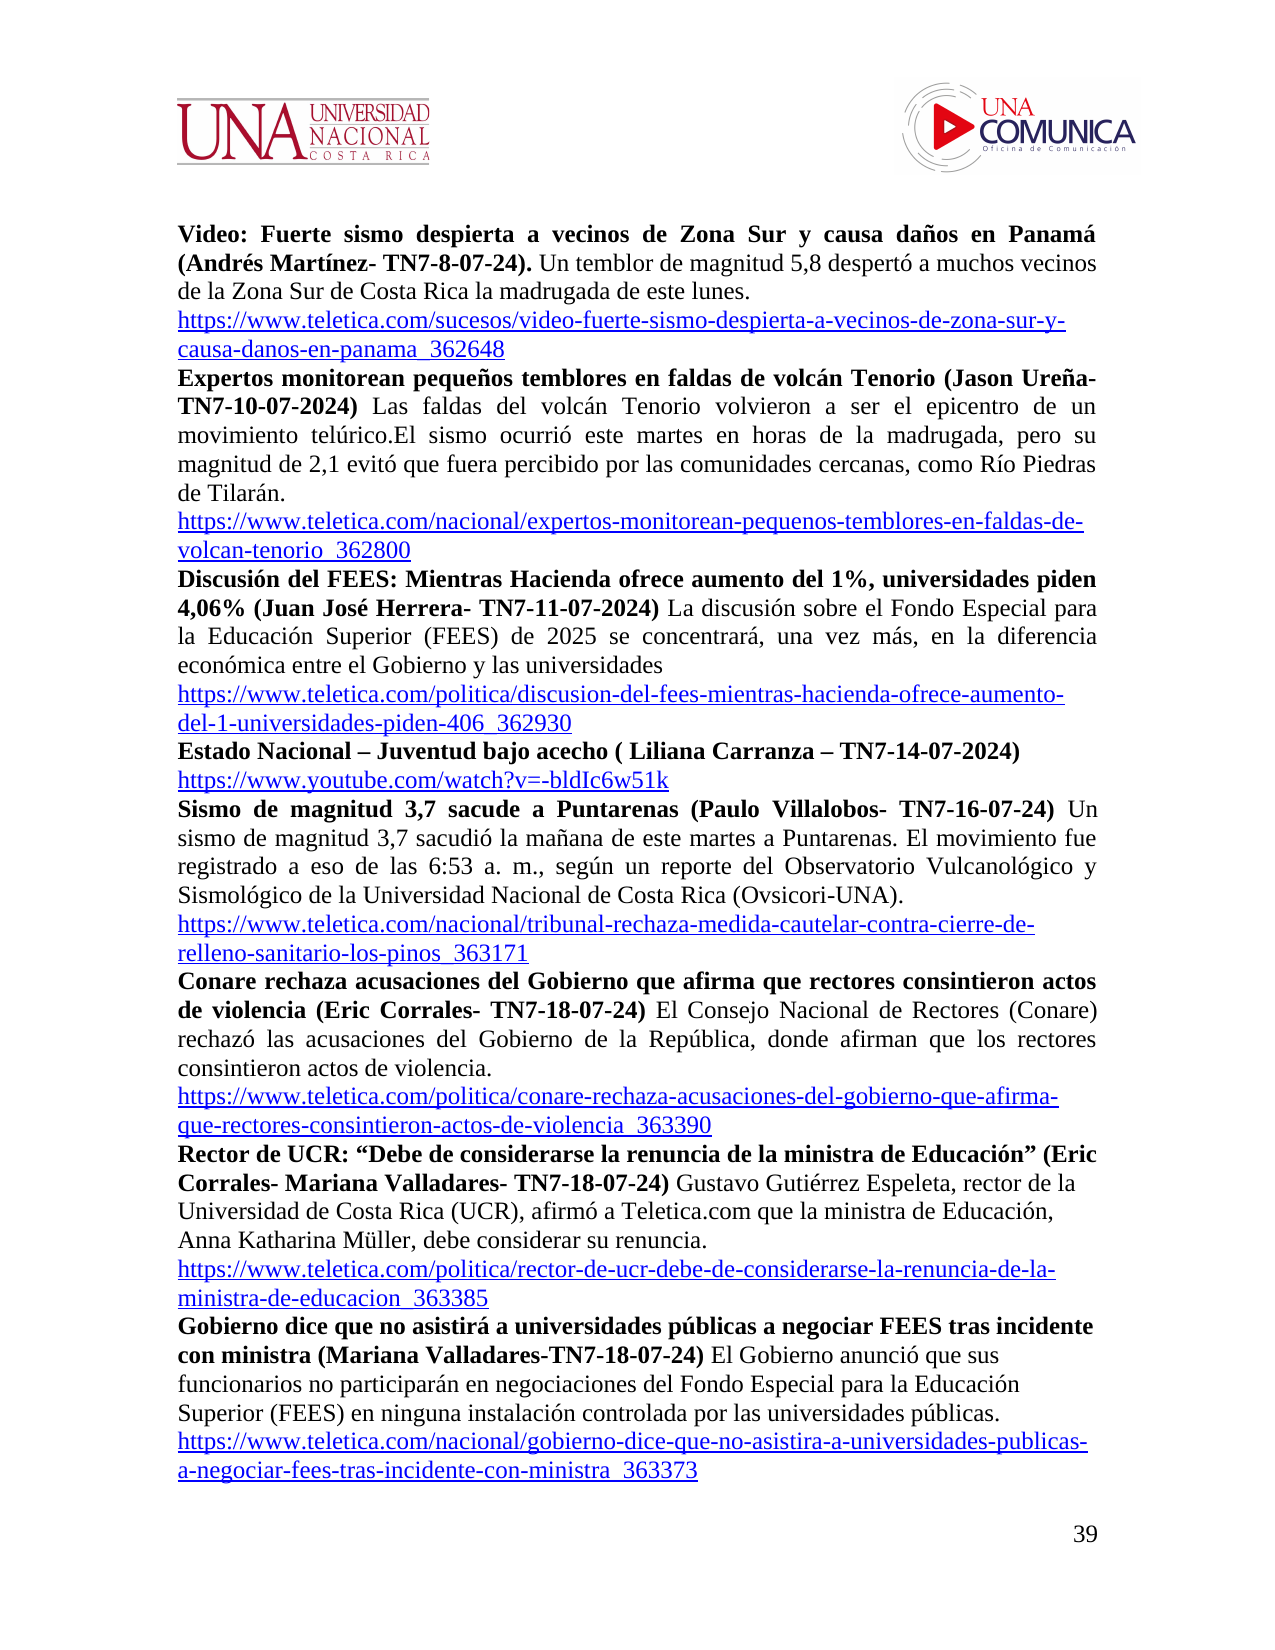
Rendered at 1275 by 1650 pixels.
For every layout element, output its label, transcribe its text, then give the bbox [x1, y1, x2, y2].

text Discusión del FEES: Mientras Hacienda ofrece aumento del 1%, universidades piden 4,06% (Juan José Herrera- TN7-11-07-2024) La discusión sobre el Fondo Especial para la Educación Superior (FEES) de 2025 se concentrará, una vez más, en la diferencia económica entre el Gobierno y las universidades [177, 564, 1098, 679]
text Video: Fuerte sismo despierta a vecinos de Zona Sur y causa daños en Panamá (Andrés Martínez- TN7-8-07-24). Un temblor de magnitud 5,8 despertó a muchos vecinos de la Zona Sur de Costa Rica la madrugada de este lunes. [177, 219, 1098, 305]
text https://www.youtube.com/watch?v=-bldIc6w51k [177, 765, 1098, 794]
text Sismo de magnitud 3,7 sacude a Puntarenas (Paulo Villalobos- TN7-16-07-24) Un sismo de magnitud 3,7 sacudió la mañana de este martes a Puntarenas. El movimiento fue registrado a eso de las 6:53 a. m., según un reporte del Observatorio Vulcanológico y Sismológico de la Universidad Nacional de Costa Rica (Ovsicori-UNA). [177, 794, 1098, 909]
text Estado Nacional – Juventud bajo acecho ( Liliana Carranza – TN7-14-07-2024) [177, 736, 1098, 765]
text Rector de UCR: “Debe de considerarse la renuncia de la ministra de Educación” (Eric Corrales- Mariana Valladares- TN7-18-07-24) Gustavo Gutiérrez Espeleta, rector de la Universidad de Costa Rica (UCR), afirmó a Teletica.com que la ministra de Educación, Anna Katharina Müller, debe considerar su renuncia. [177, 1139, 1098, 1254]
text https://www.teletica.com/sucesos/video-fuerte-sismo-despierta-a-vecinos-de-zona-sur-y-causa-danos-en-panama_362648 [177, 305, 1098, 363]
text https://www.teletica.com/politica/conare-rechaza-acusaciones-del-gobierno-que-afirma-que-rectores-consintieron-actos-de-violencia_363390 [177, 1081, 1098, 1139]
text https://www.teletica.com/politica/discusion-del-fees-mientras-hacienda-ofrece-aumento-del-1-universidades-piden-406_362930 [177, 679, 1098, 736]
picture [177, 98, 430, 165]
text https://www.teletica.com/nacional/gobierno-dice-que-no-asistira-a-universidades-publicas-a-negociar-fees-tras-incidente-con-ministra_363373 [177, 1426, 1098, 1484]
text https://www.teletica.com/nacional/expertos-monitorean-pequenos-temblores-en-faldas-de-volcan-tenorio_362800 [177, 506, 1098, 564]
text Expertos monitorean pequeños temblores en faldas de volcán Tenorio (Jason Ureña- TN7-10-07-2024) Las faldas del volcán Tenorio volvieron a ser el epicentro de un movimiento telúrico.El sismo ocurrió este martes en horas de la madrugada, pero su magnitud de 2,1 evitó que fuera percibido por las comunidades cercanas, como Río Piedras de Tilarán. [177, 363, 1098, 506]
text https://www.teletica.com/politica/rector-de-ucr-debe-de-considerarse-la-renuncia-de-la-ministra-de-educacion_363385 [177, 1254, 1098, 1311]
picture [893, 77, 1141, 175]
text Gobierno dice que no asistirá a universidades públicas a negociar FEES tras incidente con ministra (Mariana Valladares-TN7-18-07-24) El Gobierno anunció que sus funcionarios no participarán en negociaciones del Fondo Especial para la Educación Superior (FEES) en ninguna instalación controlada por las universidades públicas. [177, 1311, 1098, 1426]
text Conare rechaza acusaciones del Gobierno que afirma que rectores consintieron actos de violencia (Eric Corrales- TN7-18-07-24) El Consejo Nacional de Rectores (Conare) rechazó las acusaciones del Gobierno de la República, donde afirman que los rectores consintieron actos de violencia. [177, 966, 1098, 1081]
text https://www.teletica.com/nacional/tribunal-rechaza-medida-cautelar-contra-cierre-de-relleno-sanitario-los-pinos_363171 [177, 909, 1098, 966]
